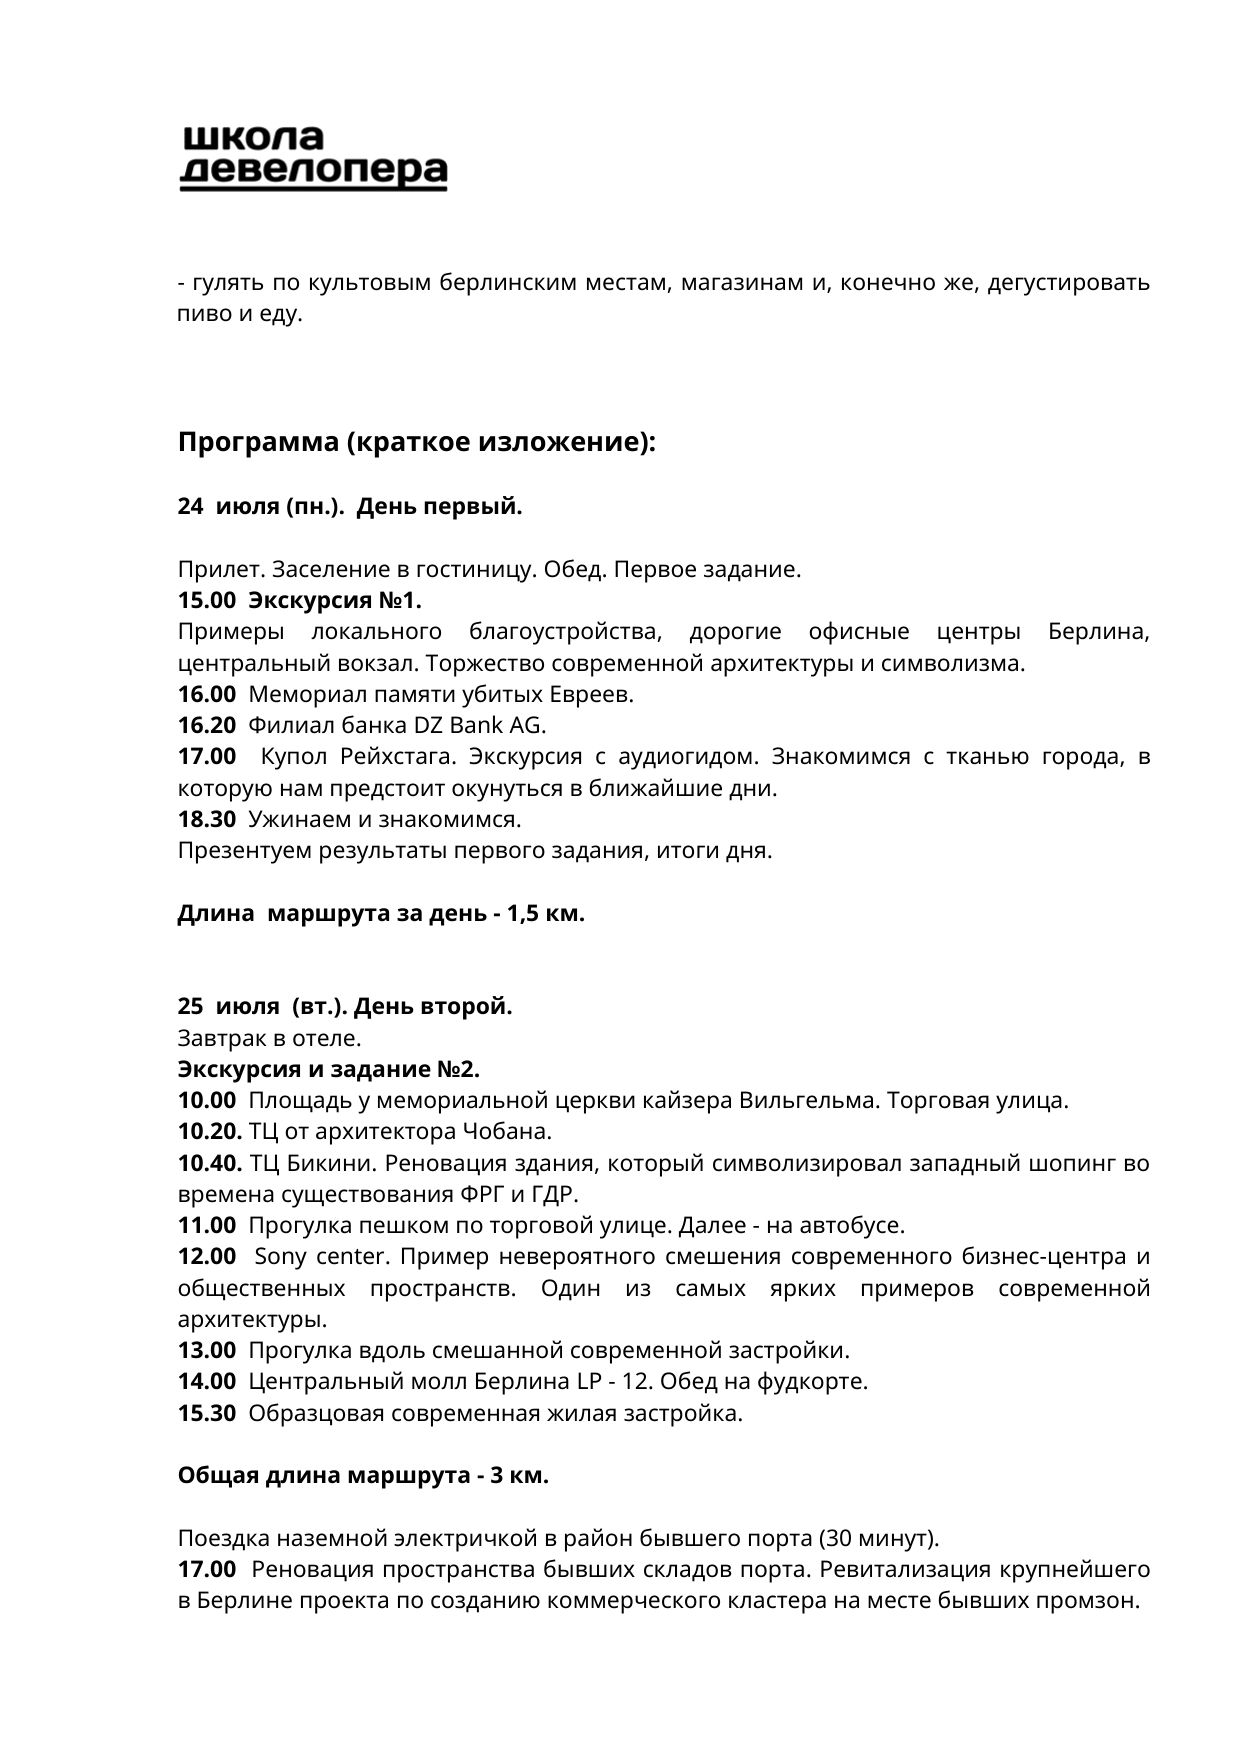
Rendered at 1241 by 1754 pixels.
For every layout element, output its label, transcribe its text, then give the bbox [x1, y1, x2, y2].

text 15.00 Экскурсия №1. [177, 584, 1152, 615]
text 18.30 Ужинаем и знакомимся. [177, 803, 1152, 834]
text Поездка наземной электричкой в район бывшего порта (30 минут). [177, 1521, 1152, 1553]
text 15.30 Образцовая современная жилая застройка. [177, 1396, 1152, 1428]
text 11.00 Прогулка пешком по торговой улице. Далее - на автобусе. [177, 1209, 1152, 1240]
text Прилет. Заселение в гостиницу. Обед. Первое задание. [177, 553, 1152, 584]
text 24 июля (пн.). День первый. [177, 490, 1152, 521]
text 16.00 Мемориал памяти убитых Евреев. [177, 678, 1152, 709]
text Примеры локального благоустройства, дорогие офисные центры Берлина, центральный вокзал. Торжество современной архитектуры и символизма. [177, 615, 1152, 678]
text 12.00 Sony center. Пример невероятного смешения современного бизнес-центра и общественных пространств. Один из самых ярких примеров современной архитектуры. [177, 1240, 1152, 1334]
text 13.00 Прогулка вдоль смешанной современной застройки. [177, 1334, 1152, 1365]
text 10.40. ТЦ Бикини. Реновация здания, который символизировал западный шопинг во времена существования ФРГ и ГДР. [177, 1146, 1152, 1209]
text Программа (краткое изложение): [177, 422, 1152, 459]
text 17.00 Реновация пространства бывших складов порта. Ревитализация крупнейшего в Берлине проекта по созданию коммерческого кластера на месте бывших промзон. [177, 1553, 1152, 1615]
text Презентуем результаты первого задания, итоги дня. [177, 834, 1152, 865]
text Экскурсия и задание №2. [177, 1053, 1152, 1084]
text Завтрак в отеле. [177, 1021, 1152, 1053]
text 25 июля (вт.). День второй. [177, 990, 1152, 1021]
text 16.20 Филиал банка DZ Bank AG. [177, 709, 1152, 740]
text 14.00 Центральный молл Берлина LP - 12. Обед на фудкорте. [177, 1365, 1152, 1396]
picture [123, 64, 498, 252]
text Общая длина маршрута - 3 км. [177, 1459, 1152, 1490]
text - гулять по культовым берлинским местам, магазинам и, конечно же, дегустировать пиво и еду. [176, 266, 1152, 328]
text 10.00 Площадь у мемориальной церкви кайзера Вильгельма. Торговая улица. [177, 1084, 1152, 1115]
text Длина маршрута за день - 1,5 км. [177, 896, 1152, 928]
text 17.00 Купол Рейхстага. Экскурсия с аудиогидом. Знакомимся с тканью города, в которую нам предстоит окунуться в ближайшие дни. [177, 740, 1152, 803]
text 10.20. ТЦ от архитектора Чобана. [177, 1115, 1152, 1146]
